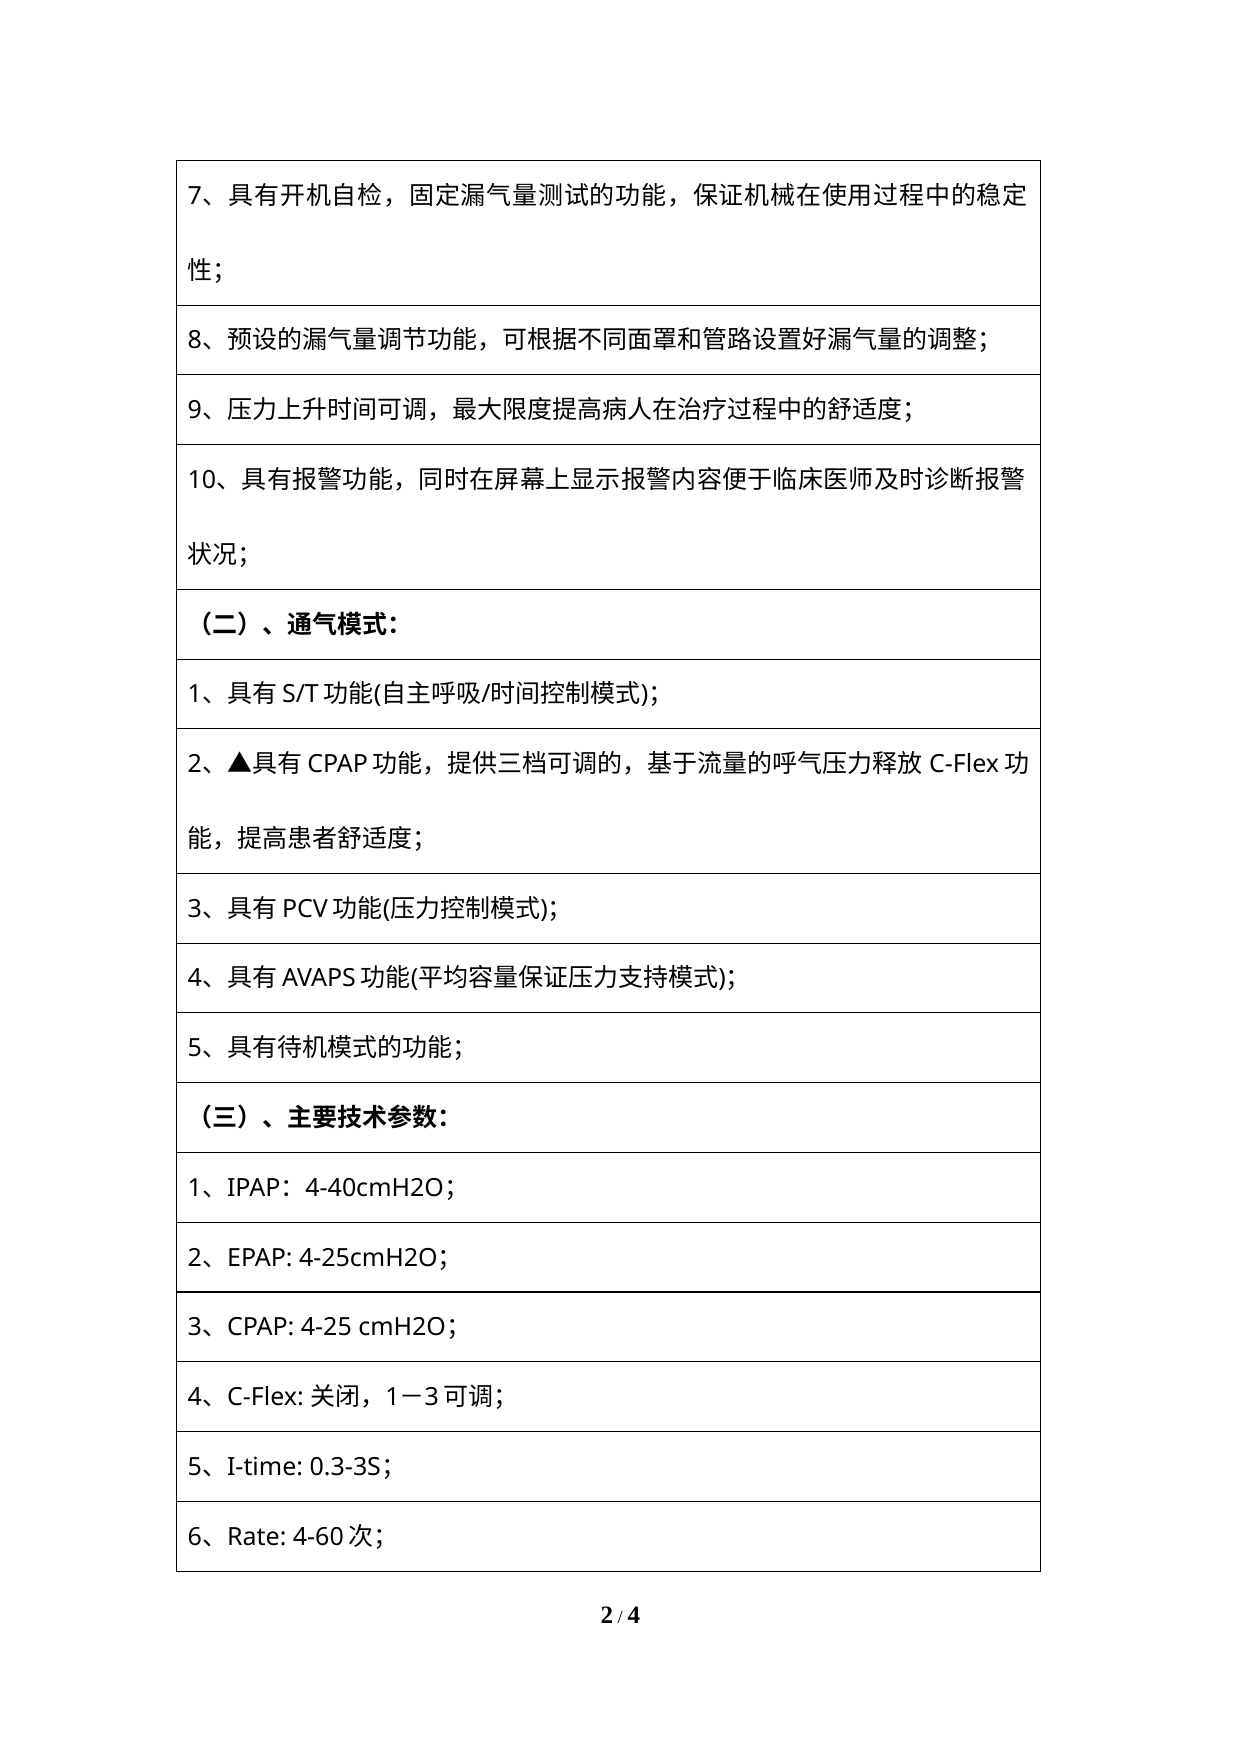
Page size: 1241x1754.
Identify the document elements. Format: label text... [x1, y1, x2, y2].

table_cell 4、具有AVAPS功能(平均容量保证压力支持模式)； [177, 944, 1040, 1012]
table_cell 7、具有开机自检，固定漏气量测试的功能，保证机械在使用过程中的稳定性； [177, 161, 1040, 304]
table_cell 3、CPAP: 4-25 cmH2O； [177, 1293, 1040, 1361]
table_cell 2、▲具有CPAP功能，提供三档可调的，基于流量的呼气压力释放C-Flex功能，提高患者舒适度； [177, 729, 1040, 873]
table_cell 9、压力上升时间可调，最大限度提高病人在治疗过程中的舒适度； [177, 375, 1040, 444]
table_cell 5、具有待机模式的功能； [177, 1013, 1040, 1082]
table_cell 4、C-Flex: 关闭，1－3可调； [177, 1362, 1040, 1431]
table_cell 3、具有PCV功能(压力控制模式)； [177, 874, 1040, 942]
table_cell 1、IPAP：4-40cmH2O； [177, 1153, 1040, 1222]
table_cell （三）、主要技术参数： [177, 1083, 1040, 1152]
table_cell （二）、通气模式： [177, 590, 1040, 658]
table_cell 6、Rate: 4-60次； [177, 1502, 1040, 1571]
table_cell 5、I-time: 0.3-3S； [177, 1432, 1040, 1501]
table_cell 10、具有报警功能，同时在屏幕上显示报警内容便于临床医师及时诊断报警状况； [177, 445, 1040, 589]
table_cell 1、具有S/T功能(自主呼吸/时间控制模式)； [177, 660, 1040, 728]
table_cell 8、预设的漏气量调节功能，可根据不同面罩和管路设置好漏气量的调整； [177, 306, 1040, 374]
table_cell 2、EPAP: 4-25cmH2O； [177, 1223, 1040, 1291]
